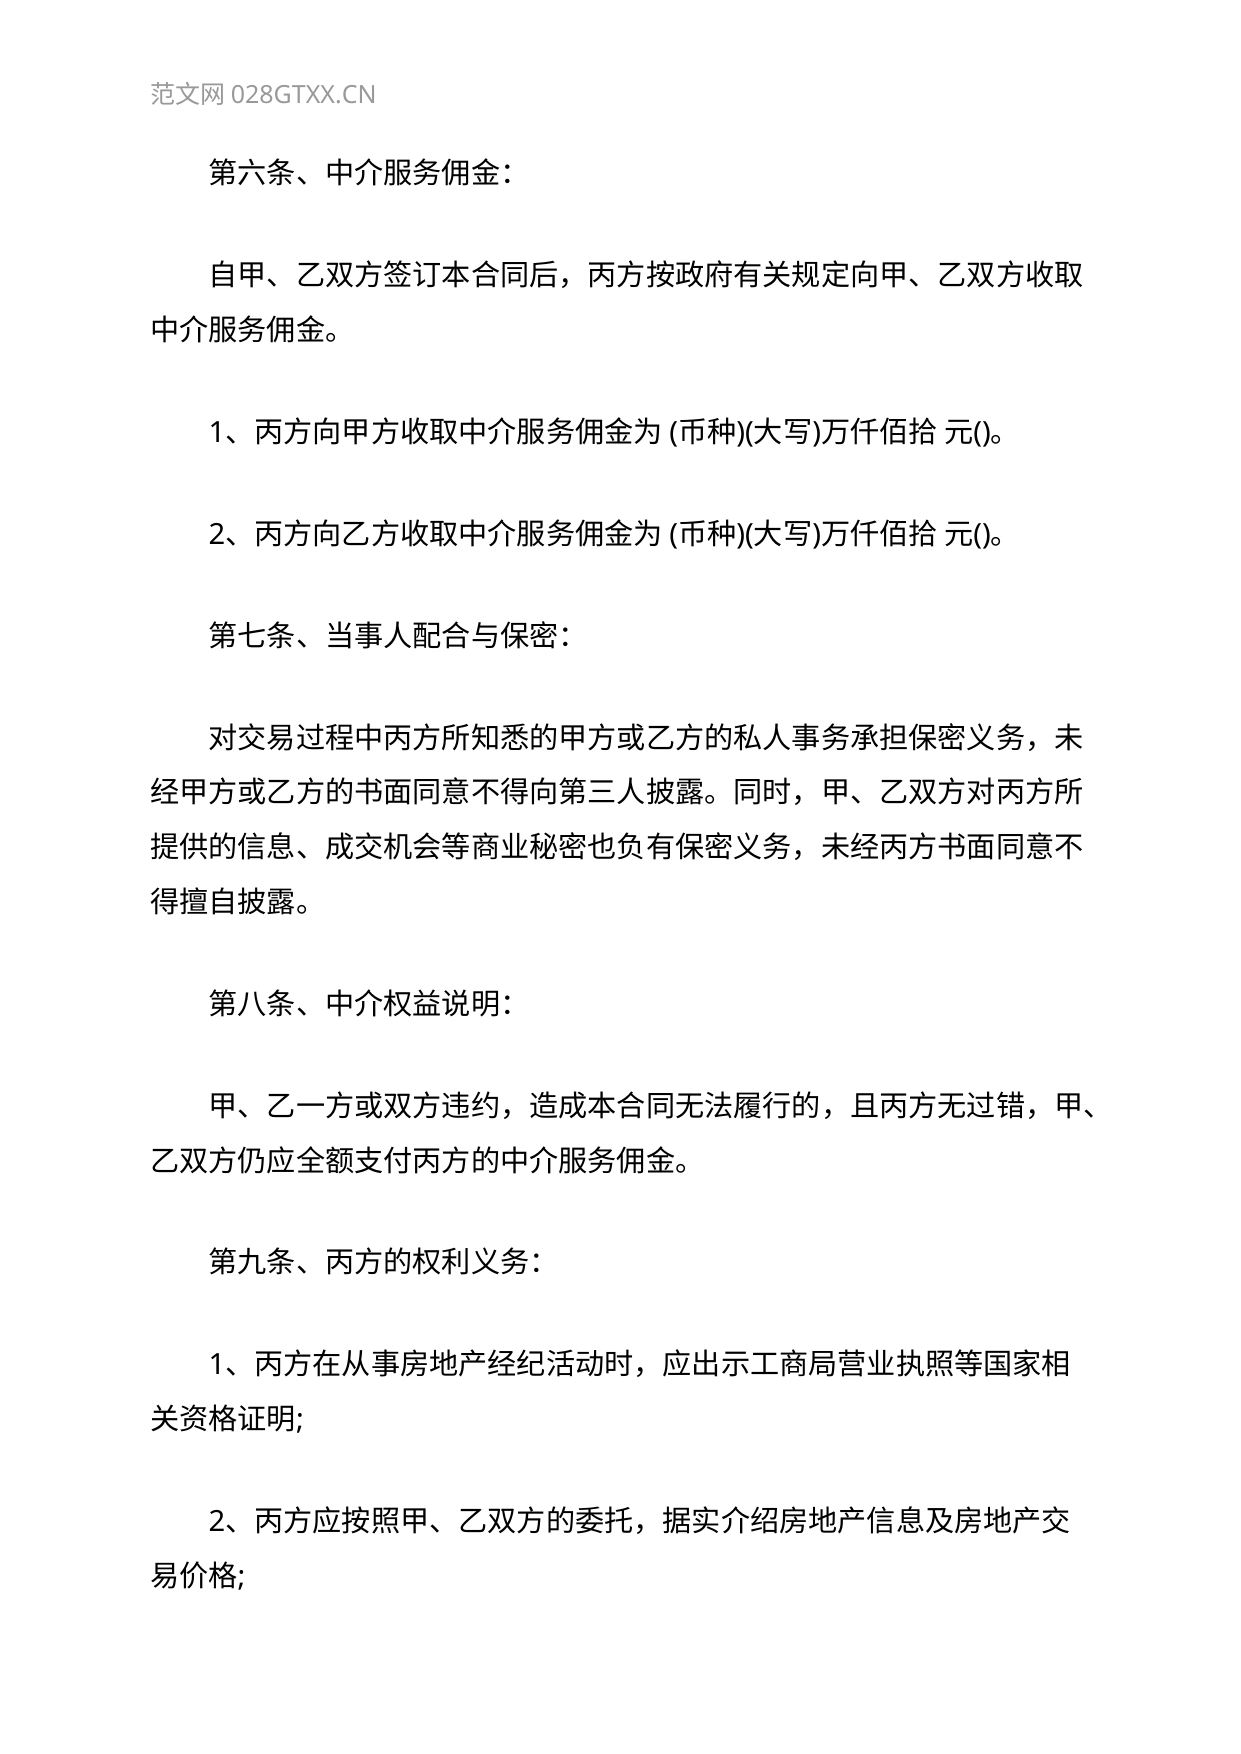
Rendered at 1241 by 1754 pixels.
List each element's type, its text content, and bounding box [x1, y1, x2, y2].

text 甲、乙一方或双方违约，造成本合同无法履行的，且丙方无过错，甲、乙双方仍应全额支付丙方的中介服务佣金。 [150, 1082, 1090, 1179]
text 2、丙方向乙方收取中介服务佣金为 (币种)(大写)万仟佰拾 元()。 [150, 510, 1090, 553]
text 第七条、当事人配合与保密： [150, 612, 1090, 655]
text 2、丙方应按照甲、乙双方的委托，据实介绍房地产信息及房地产交易价格; [150, 1498, 1090, 1595]
text 自甲、乙双方签订本合同后，丙方按政府有关规定向甲、乙双方收取中介服务佣金。 [150, 252, 1090, 349]
text 1、丙方在从事房地产经纪活动时，应出示工商局营业执照等国家相关资格证明; [150, 1341, 1090, 1438]
text 第六条、中介服务佣金： [150, 150, 1090, 192]
text 对交易过程中丙方所知悉的甲方或乙方的私人事务承担保密义务，未经甲方或乙方的书面同意不得向第三人披露。同时，甲、乙双方对丙方所提供的信息、成交机会等商业秘密也负有保密义务，未经丙方书面同意不得擅自披露。 [150, 714, 1090, 921]
text 第八条、中介权益说明： [150, 981, 1090, 1023]
text 1、丙方向甲方收取中介服务佣金为 (币种)(大写)万仟佰拾 元()。 [150, 408, 1090, 451]
text 第九条、丙方的权利义务： [150, 1239, 1090, 1281]
